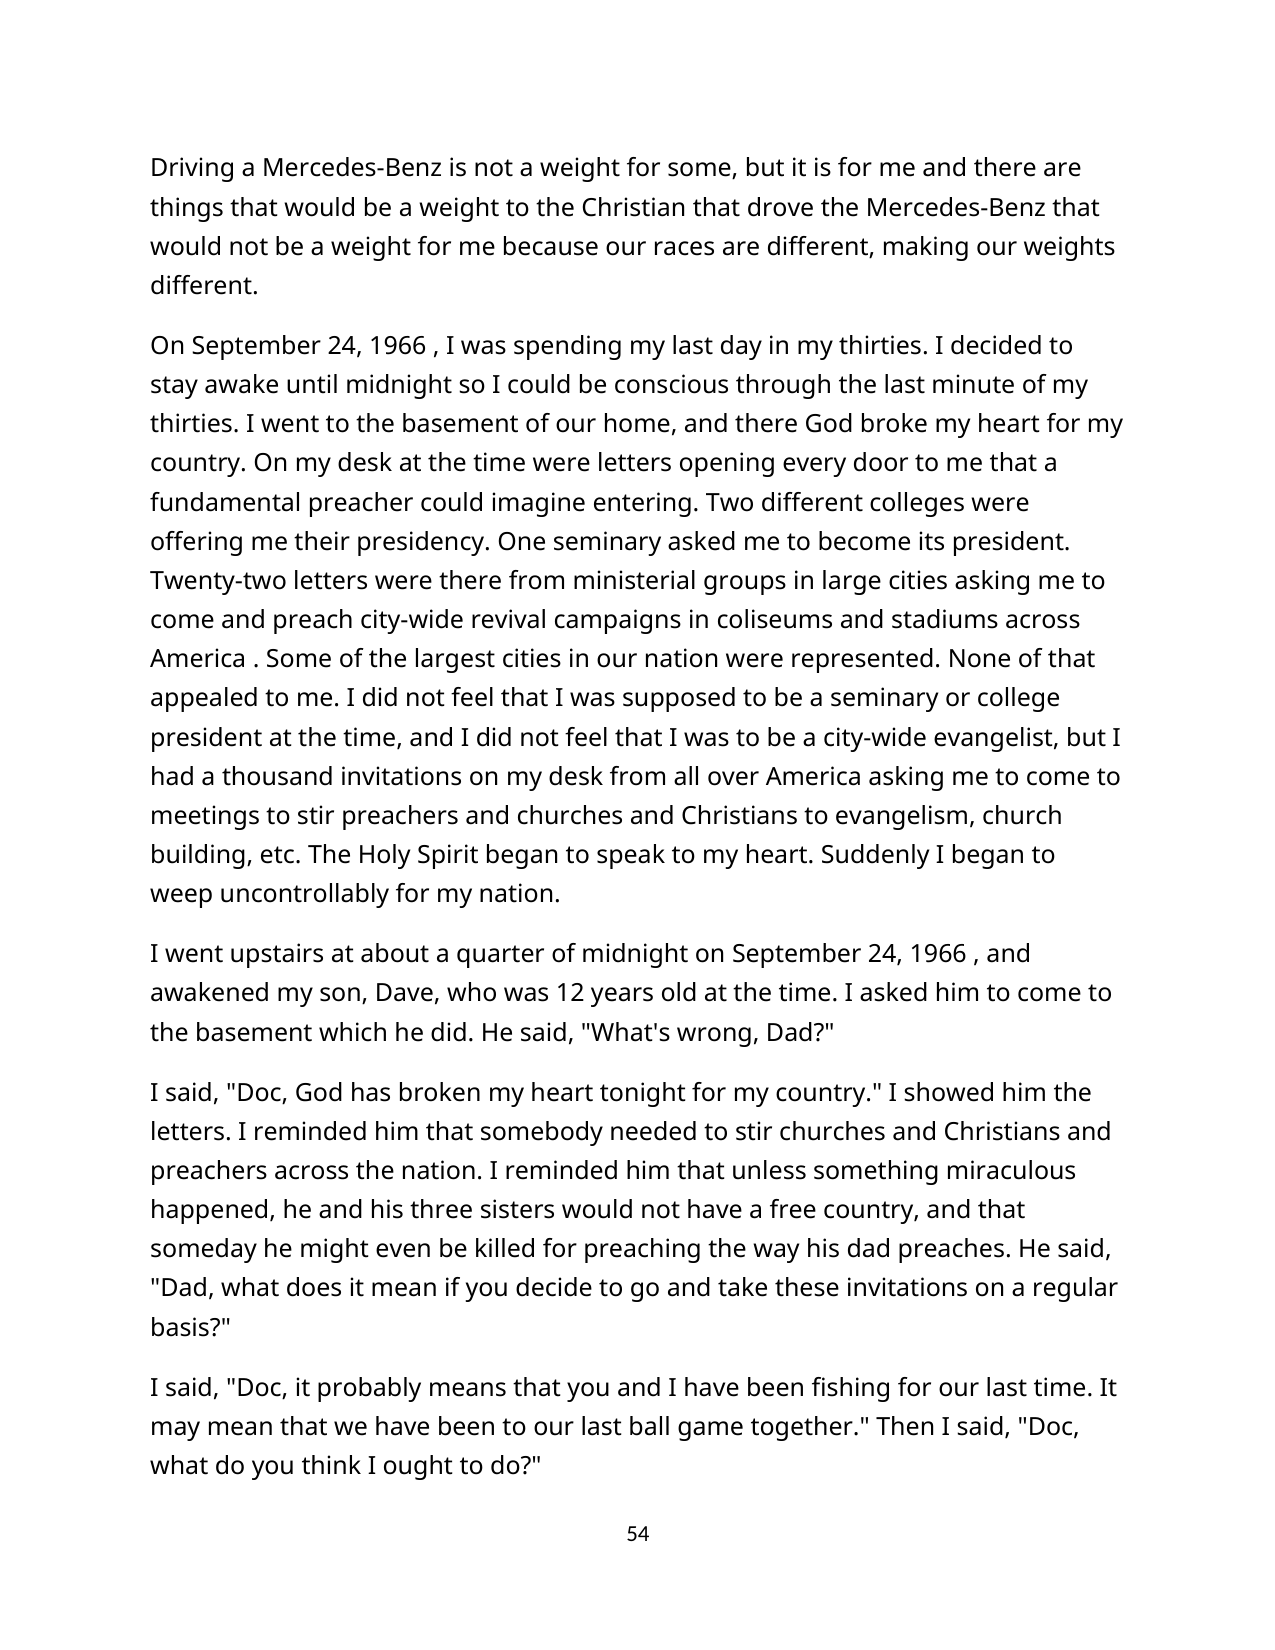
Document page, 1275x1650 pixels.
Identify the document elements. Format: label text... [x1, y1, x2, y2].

text On September 24, 1966 , I was spending my last day in my thirties. I decided to stay awake until midnight so I could be conscious through the last minute of my thirties. I went to the basement of our home, and there God broke my heart for my country. On my desk at the time were letters opening every door to me that a fundamental preacher could imagine entering. Two different colleges were offering me their presidency. One seminary asked me to become its president. Twenty-two letters were there from ministerial groups in large cities asking me to come and preach city-wide revival campaigns in coliseums and stadiums across America . Some of the largest cities in our nation were represented. None of that appealed to me. I did not feel that I was supposed to be a seminary or college president at the time, and I did not feel that I was to be a city-wide evangelist, but I had a thousand invitations on my desk from all over America asking me to come to meetings to stir preachers and churches and Christians to evangelism, church building, etc. The Holy Spirit began to speak to my heart. Suddenly I began to weep uncontrollably for my nation. [150, 327, 1125, 910]
text I went upstairs at about a quarter of midnight on September 24, 1966 , and awakened my son, Dave, who was 12 years old at the time. I asked him to come to the basement which he did. He said, "What's wrong, Dad?" [150, 936, 1125, 1048]
text Driving a Mercedes-Benz is not a weight for some, but it is for me and there are things that would be a weight to the Christian that drove the Mercedes-Benz that would not be a weight for me because our races are different, making our weights different. [150, 150, 1125, 302]
text I said, "Doc, it probably means that you and I have been fishing for our last time. It may mean that we have been to our last ball game together." Then I said, "Doc, what do you think I ought to do?" [150, 1369, 1125, 1482]
text I said, "Doc, God has broken my heart tonight for my country." I showed him the letters. I reminded him that somebody needed to stir churches and Christians and preachers across the nation. I reminded him that unless something miraculous happened, he and his three sisters would not have a free country, and that someday he might even be killed for preaching the way his dad preaches. He said, "Dad, what does it mean if you decide to go and take these invitations on a regular basis?" [150, 1074, 1125, 1343]
